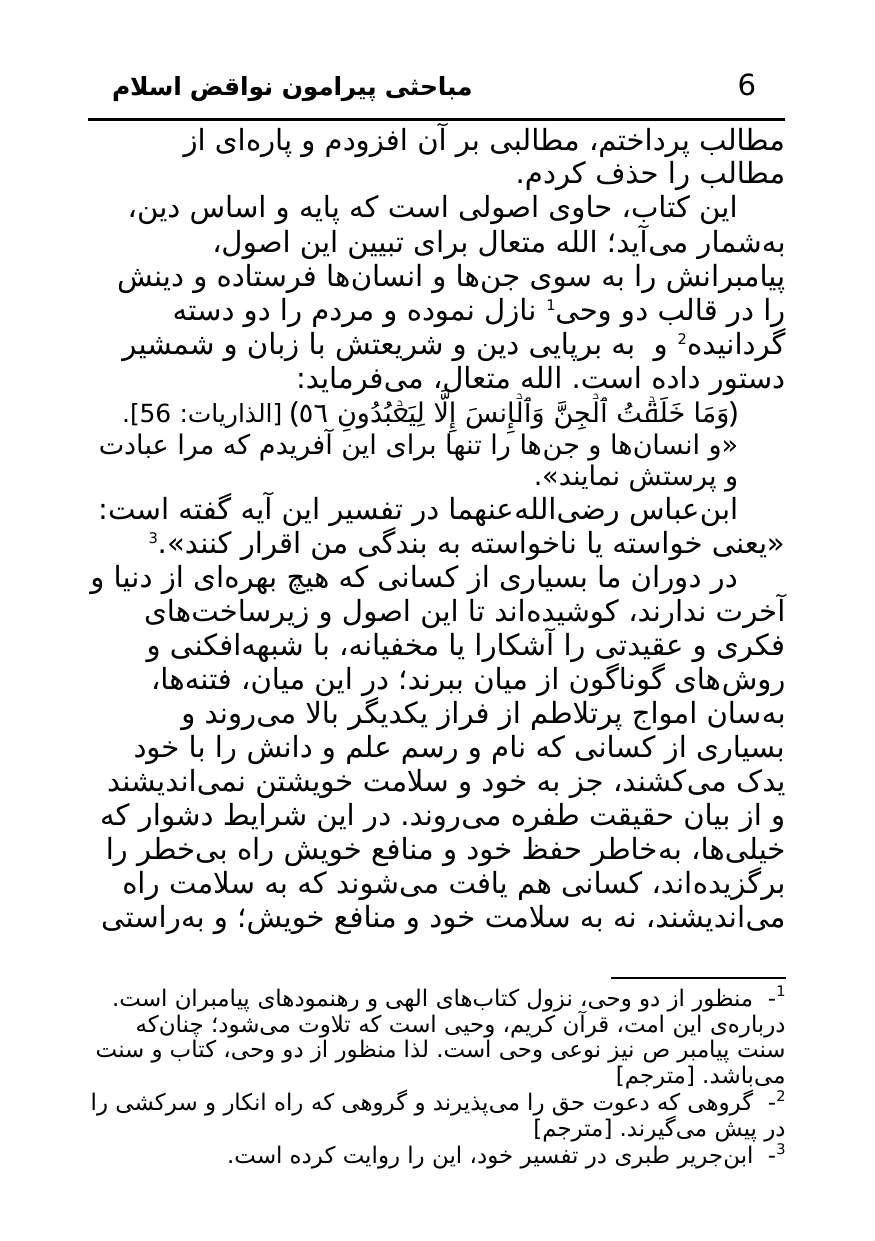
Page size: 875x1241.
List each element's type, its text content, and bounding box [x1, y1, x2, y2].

text این کتاب، حاوی اصولی است که پایه و اساس دین، به‌شمار می‌آید؛ الله متعال برای تبیین این اصول، پیامبرانش را به سوی جن‌ها و انسان‌ها فرستاده و دینش را در قالب دو وحی نازل نموده و مردم را دو دسته گردانیده و به برپایی دین و شریعتش با زبان و شمشیر دستور داده است. الله متعال، می‌فرماید: [89, 191, 785, 395]
text ابن‌عباس رضی‌الله‌عنهما در تفسیر این آیه گفته است: «یعنی خواسته یا ناخواسته به بندگی من اقرار کنند». [89, 492, 785, 560]
text «و انسان‌ها و جن‌ها را تنها برای این آفریدم که مرا عبادت و پرستش نمایند». [89, 429, 738, 492]
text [89, 123, 785, 191]
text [89, 560, 785, 934]
text ﴿وَمَا خَلَقۡتُ ٱلۡجِنَّ وَٱلۡإِنسَ إِلَّا لِيَعۡبُدُونِ ٥٦﴾ [الذاریات: 56]. [89, 395, 785, 429]
